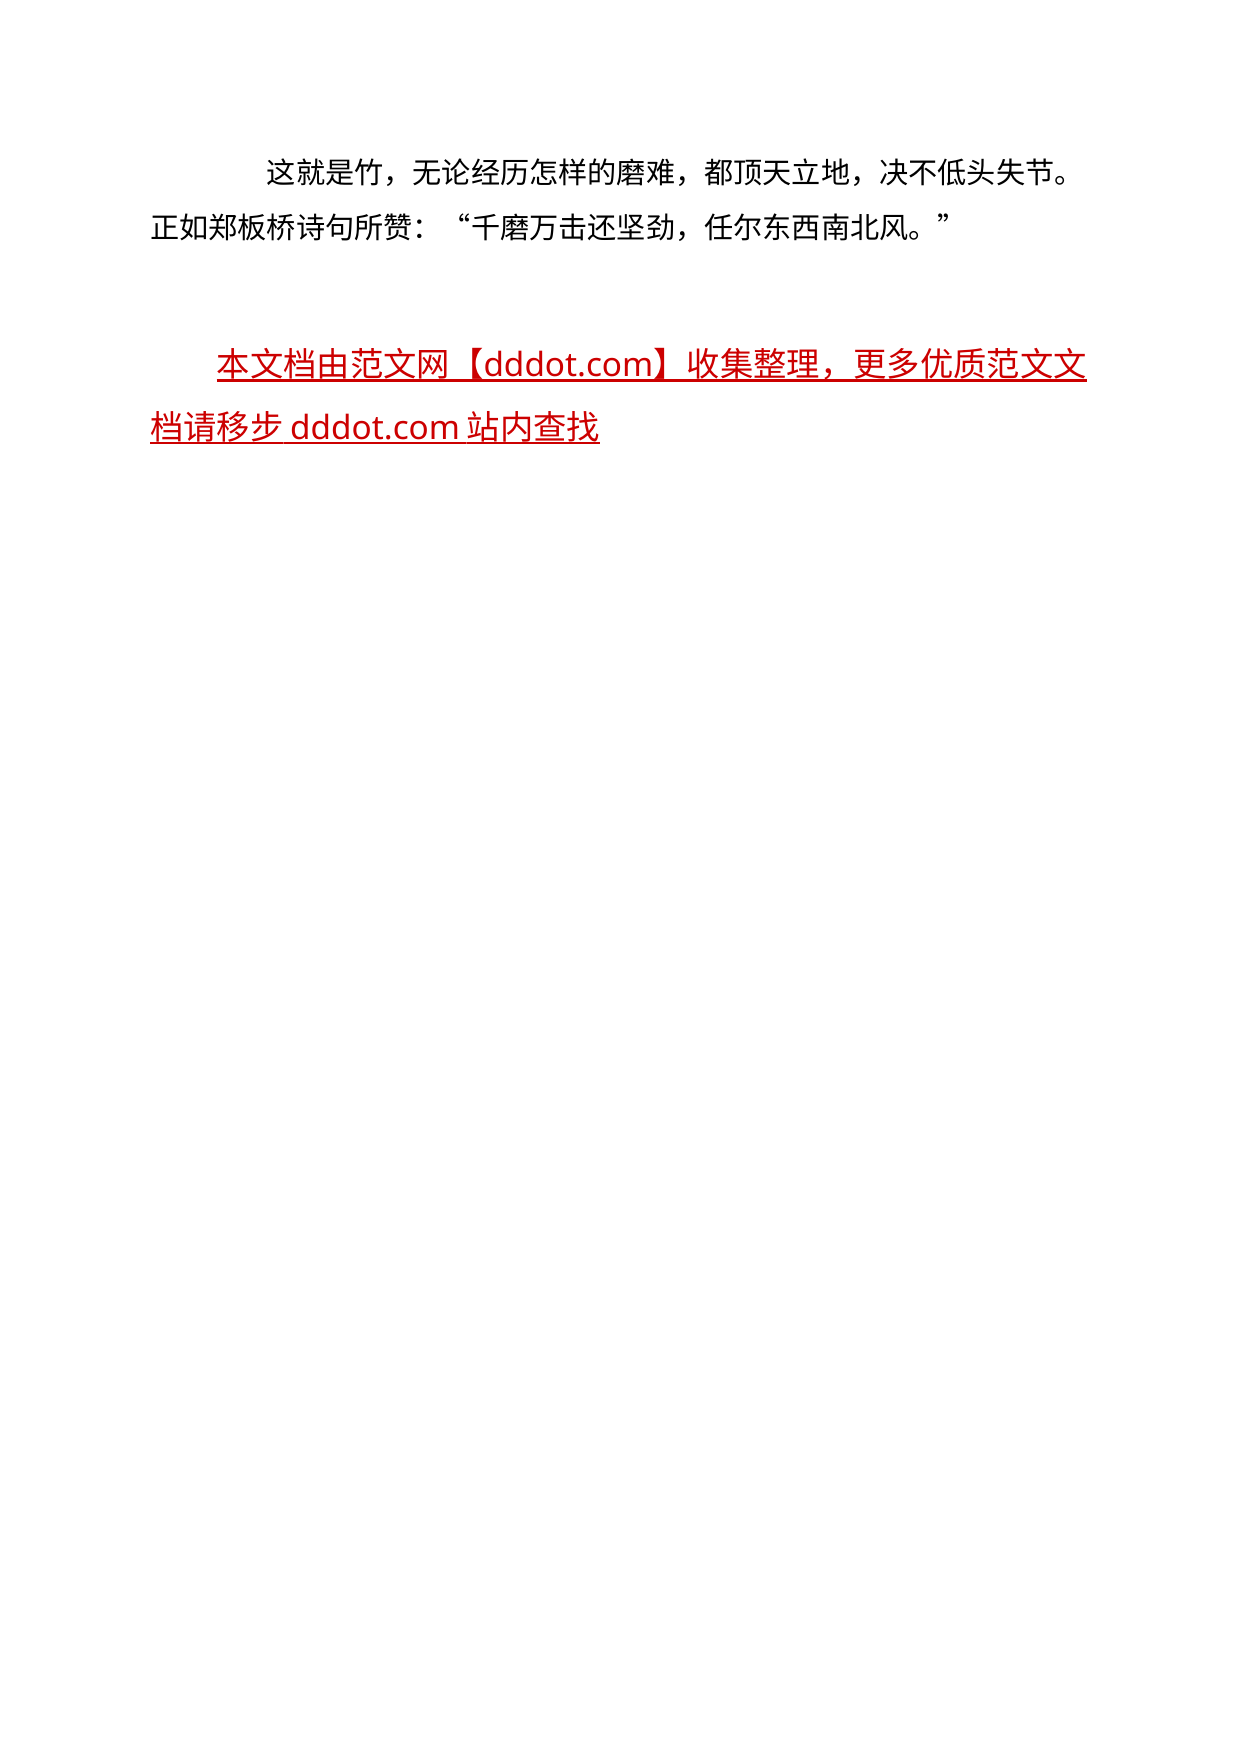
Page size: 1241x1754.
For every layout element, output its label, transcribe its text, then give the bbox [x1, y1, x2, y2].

text 这就是竹，无论经历怎样的磨难，都顶天立地，决不低头失节。正如郑板桥诗句所赞：“千磨万击还坚劲，任尔东西南北风。” [150, 150, 1090, 247]
text 本文档由范文网【dddot.com】收集整理，更多优质范文文档请移步dddot.com站内查找 [150, 338, 1090, 449]
